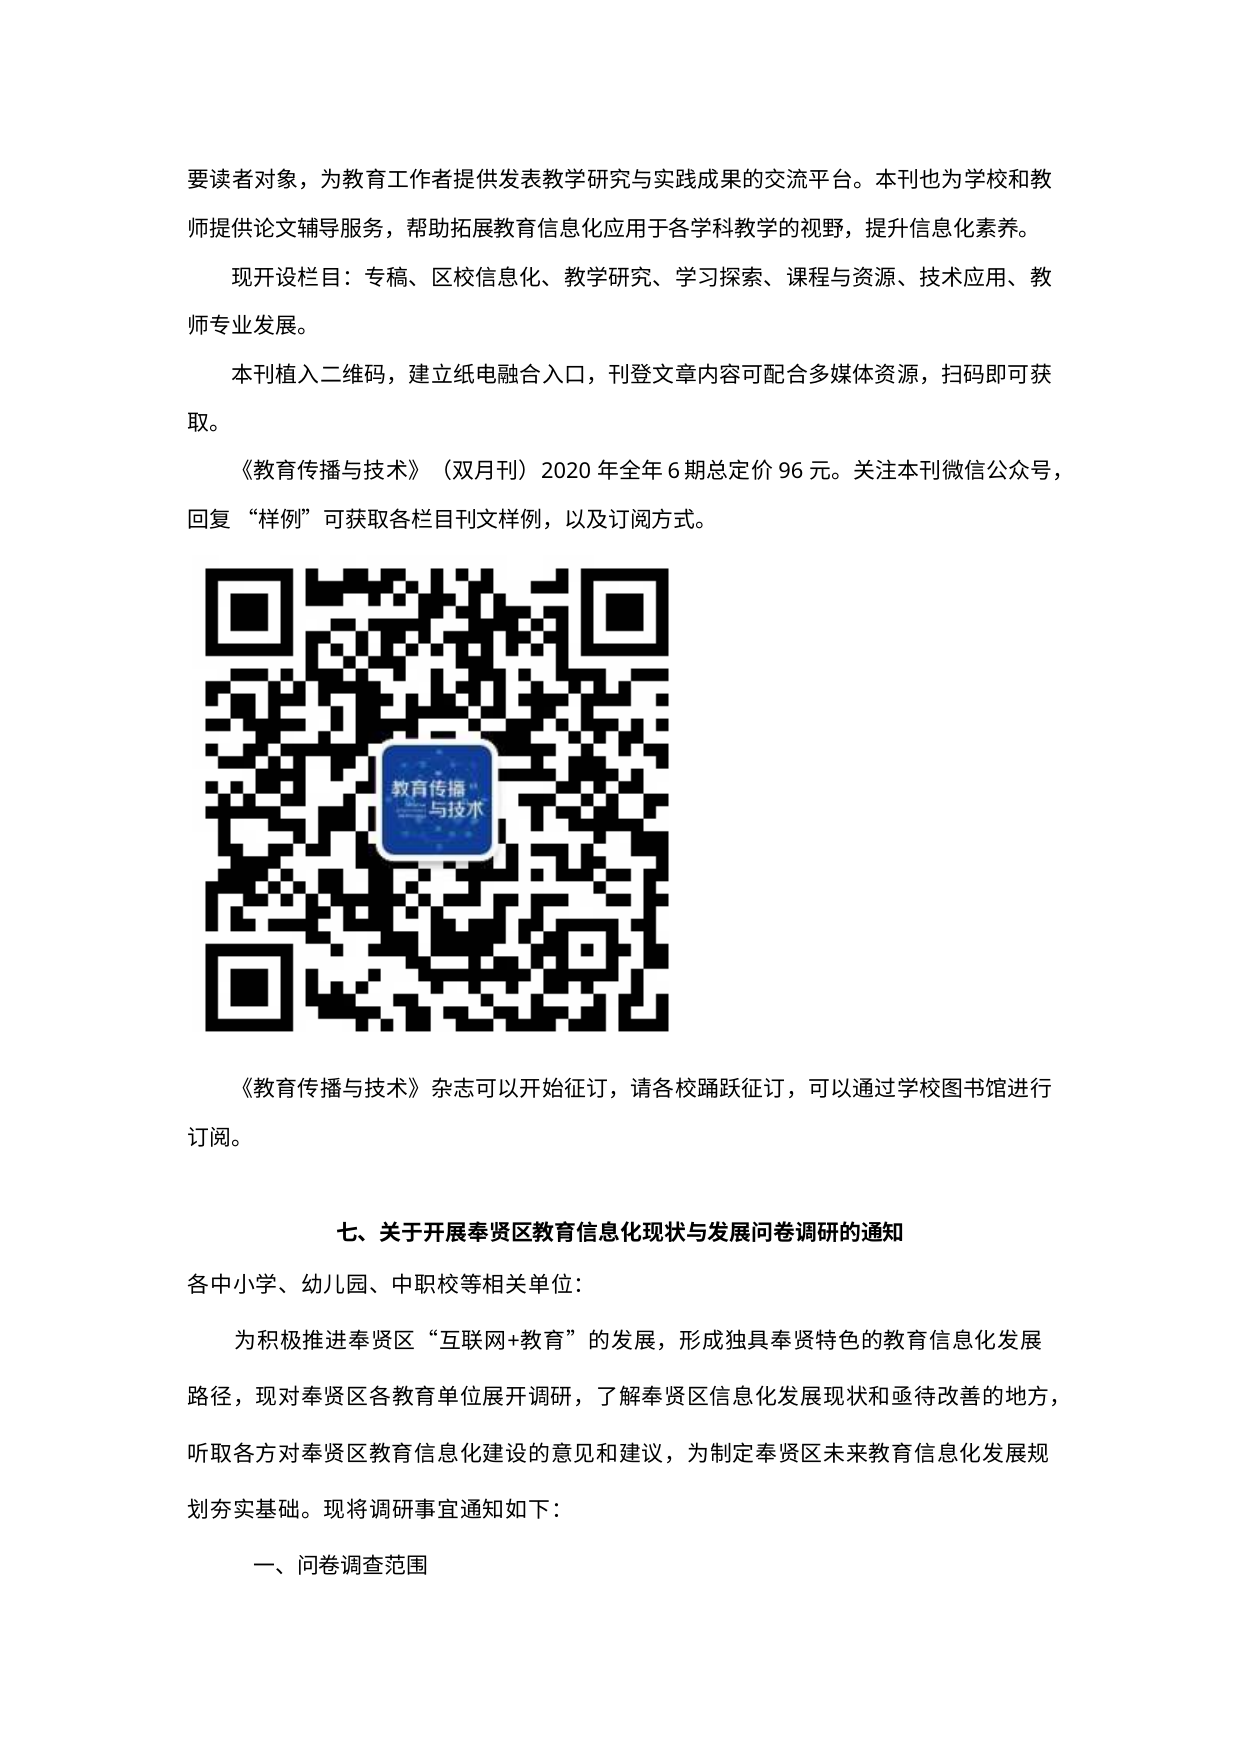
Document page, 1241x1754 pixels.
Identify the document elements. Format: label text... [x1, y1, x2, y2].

text 现开设栏目：专稿、区校信息化、教学研究、学习探索、课程与资源、技术应用、教师专业发展。 [187, 259, 1053, 340]
text 本刊植入二维码，建立纸电融合入口，刊登文章内容可配合多媒体资源，扫码即可获取。 [187, 356, 1053, 437]
text 一、问卷调查范围 [187, 1528, 1053, 1585]
picture [187, 550, 686, 1052]
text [187, 162, 1053, 243]
text 《教育传播与技术》杂志可以开始征订，请各校踊跃征订，可以通过学校图书馆进行订阅。 [187, 1070, 1053, 1152]
text 七、关于开展奉贤区教育信息化现状与发展问卷调研的通知 [187, 1215, 1053, 1247]
text 《教育传播与技术》（双月刊）2020 年全年6期总定价 96 元。关注本刊微信公众号，回复 “样例”可获取各栏目刊文样例，以及订阅方式。 [187, 453, 1053, 534]
text 各中小学、幼儿园、中职校等相关单位： [187, 1247, 1053, 1303]
text 为积极推进奉贤区“互联网+教育”的发展，形成独具奉贤特色的教育信息化发展路径，现对奉贤区各教育单位展开调研，了解奉贤区信息化发展现状和亟待改善的地方，听取各方对奉贤区教育信息化建设的意见和建议，为制定奉贤区未来教育信息化发展规划夯实基础。现将调研事宜通知如下： [187, 1303, 1053, 1528]
